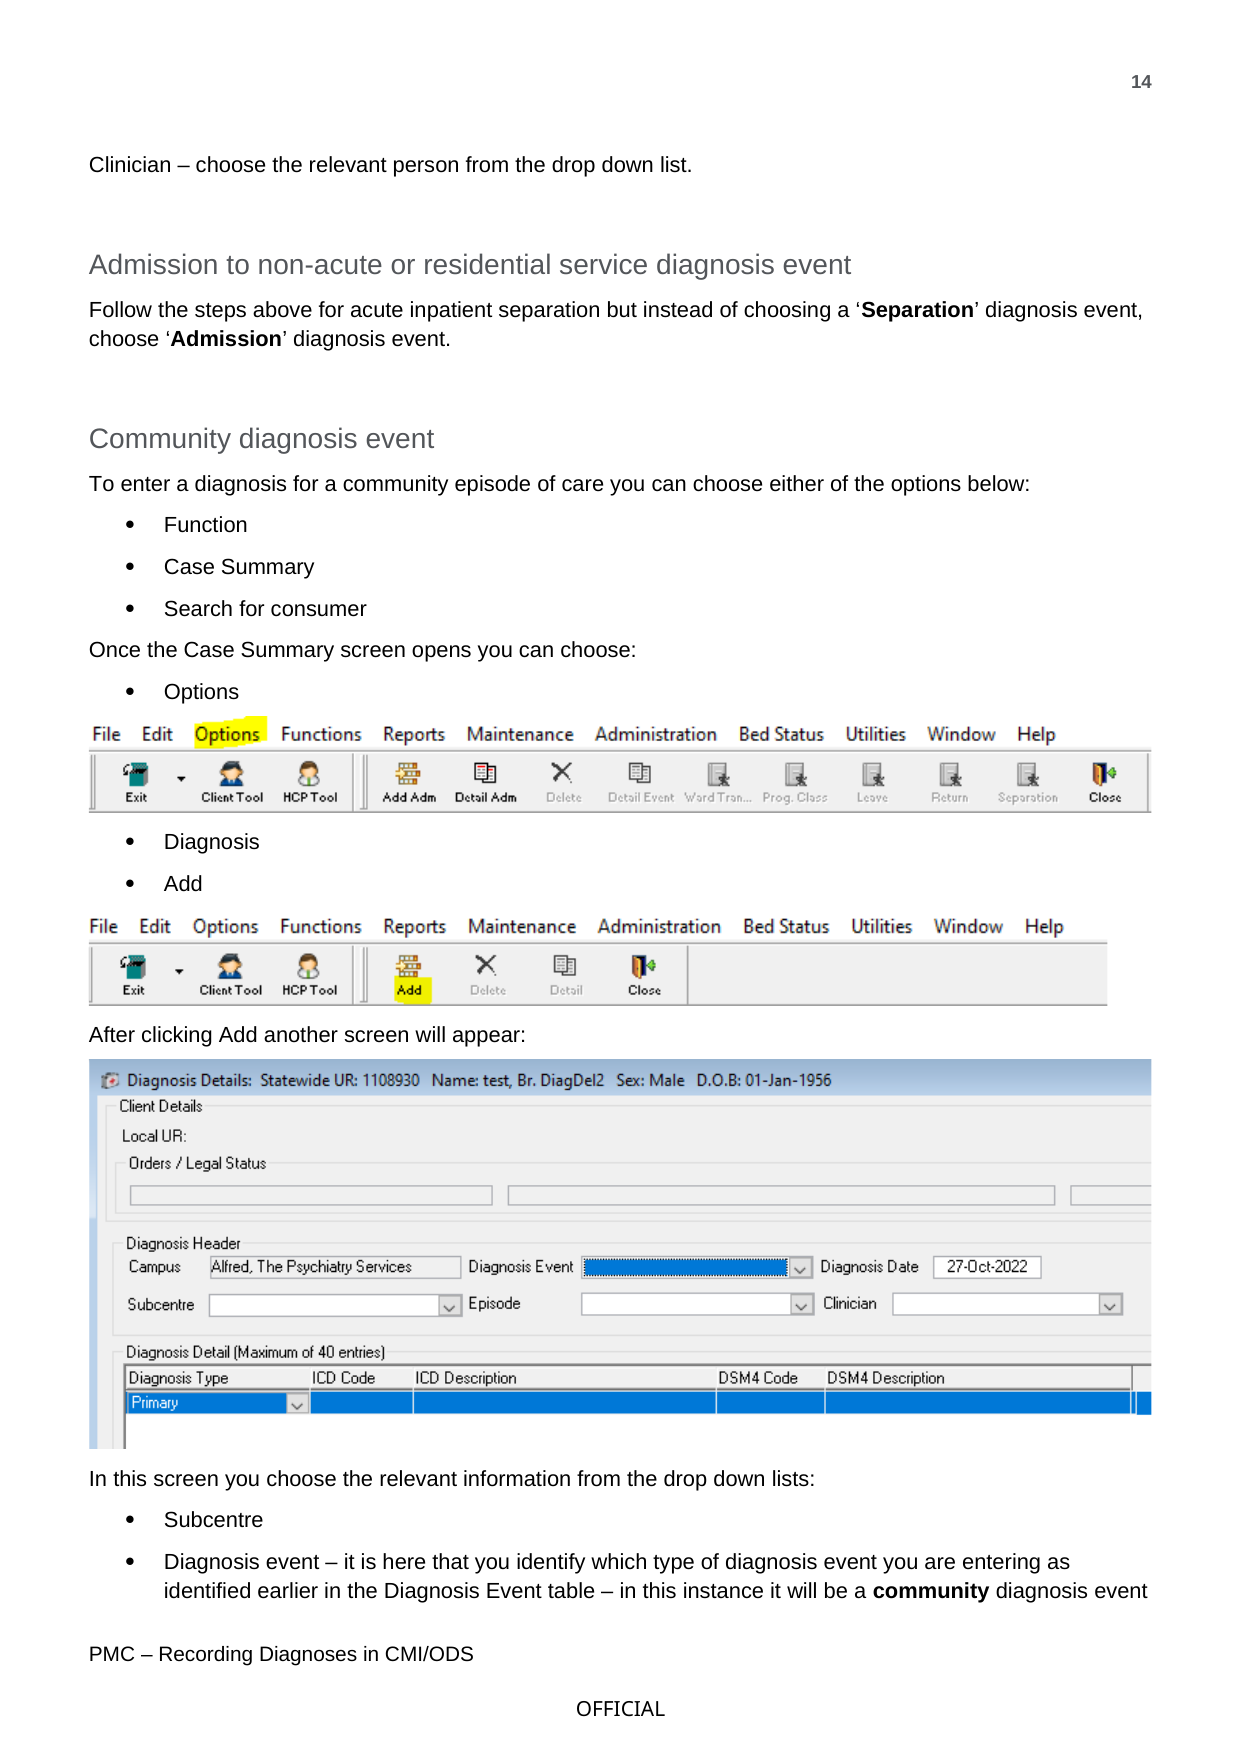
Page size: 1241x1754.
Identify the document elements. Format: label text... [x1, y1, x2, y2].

text In this screen you choose the relevant information from the drop down lists: [89, 1461, 1152, 1491]
text Follow the steps above for acute inpatient separation but instead of choosing a ‘Separation’ diagnosis event, choose ‘Admission’ diagnosis event. [89, 293, 1152, 351]
picture [88, 908, 1108, 1006]
text Once the Case Summary screen opens you can choose: [89, 633, 1152, 662]
subtitle Admission to non-acute or residential service diagnosis event [89, 248, 1152, 280]
list Function [126, 508, 1152, 537]
list Case Summary [126, 550, 1152, 579]
list Diagnosis event – it is here that you identify which type of diagnosis event you are entering as identified earlier in the Diagnosis Event table – in this instance it will be a community diagnosis event [126, 1545, 1152, 1603]
subtitle Community diagnosis event [89, 422, 1152, 454]
list Search for consumer [126, 592, 1152, 621]
list Add [126, 867, 1152, 896]
list Subcentre [126, 1503, 1152, 1532]
text Clinician – choose the relevant person from the drop down list. [89, 148, 1152, 177]
list Options [126, 675, 1152, 704]
picture [88, 1059, 1152, 1449]
picture [88, 716, 1152, 813]
text To enter a diagnosis for a community episode of care you can choose either of the options below: [89, 467, 1152, 496]
list Diagnosis [126, 825, 1152, 854]
text After clicking Add another screen will appear: [89, 1018, 1152, 1047]
